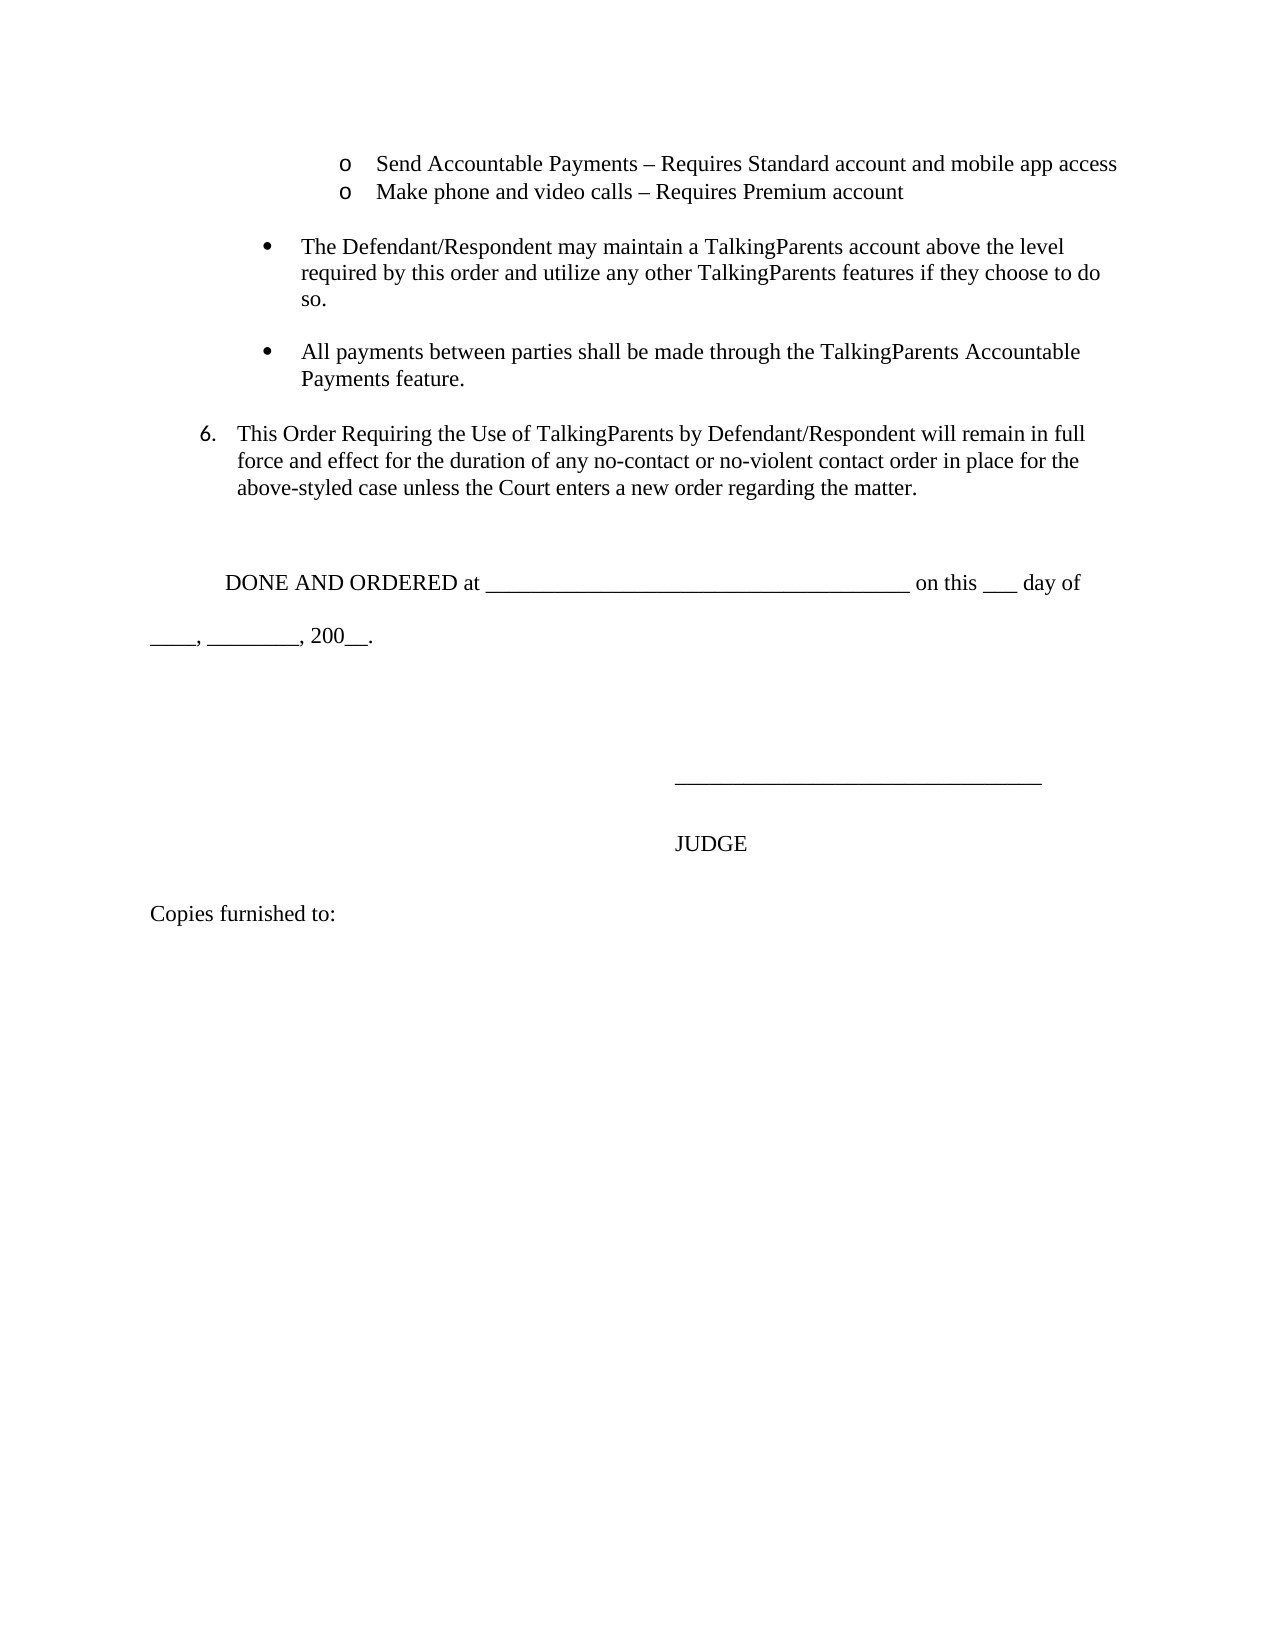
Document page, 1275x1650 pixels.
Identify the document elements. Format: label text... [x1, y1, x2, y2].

text Copies furnished to: [150, 900, 1125, 926]
list The Defendant/Respondent may maintain a TalkingParents account above the level required by this order and utilize any other TalkingParents features if they choose to do so. [263, 233, 1125, 312]
text ________________________________ [675, 761, 1125, 787]
text DONE AND ORDERED at _____________________________________ on this ___ day of ____, ________, 200__. [150, 569, 1125, 648]
list This Order Requiring the Use of TalkingParents by Defendant/Respondent will remain in full force and effect for the duration of any no-contact or no-violent contact order in place for the above-styled case unless the Court enters a new order regarding the matter. [199, 419, 1125, 500]
list Make phone and video calls – Requires Premium account [338, 178, 1125, 206]
text JUDGE [675, 830, 1125, 857]
list All payments between parties shall be made through the TalkingParents Accountable Payments feature. [263, 338, 1125, 391]
list Send Accountable Payments – Requires Standard account and mobile app access [338, 150, 1125, 178]
